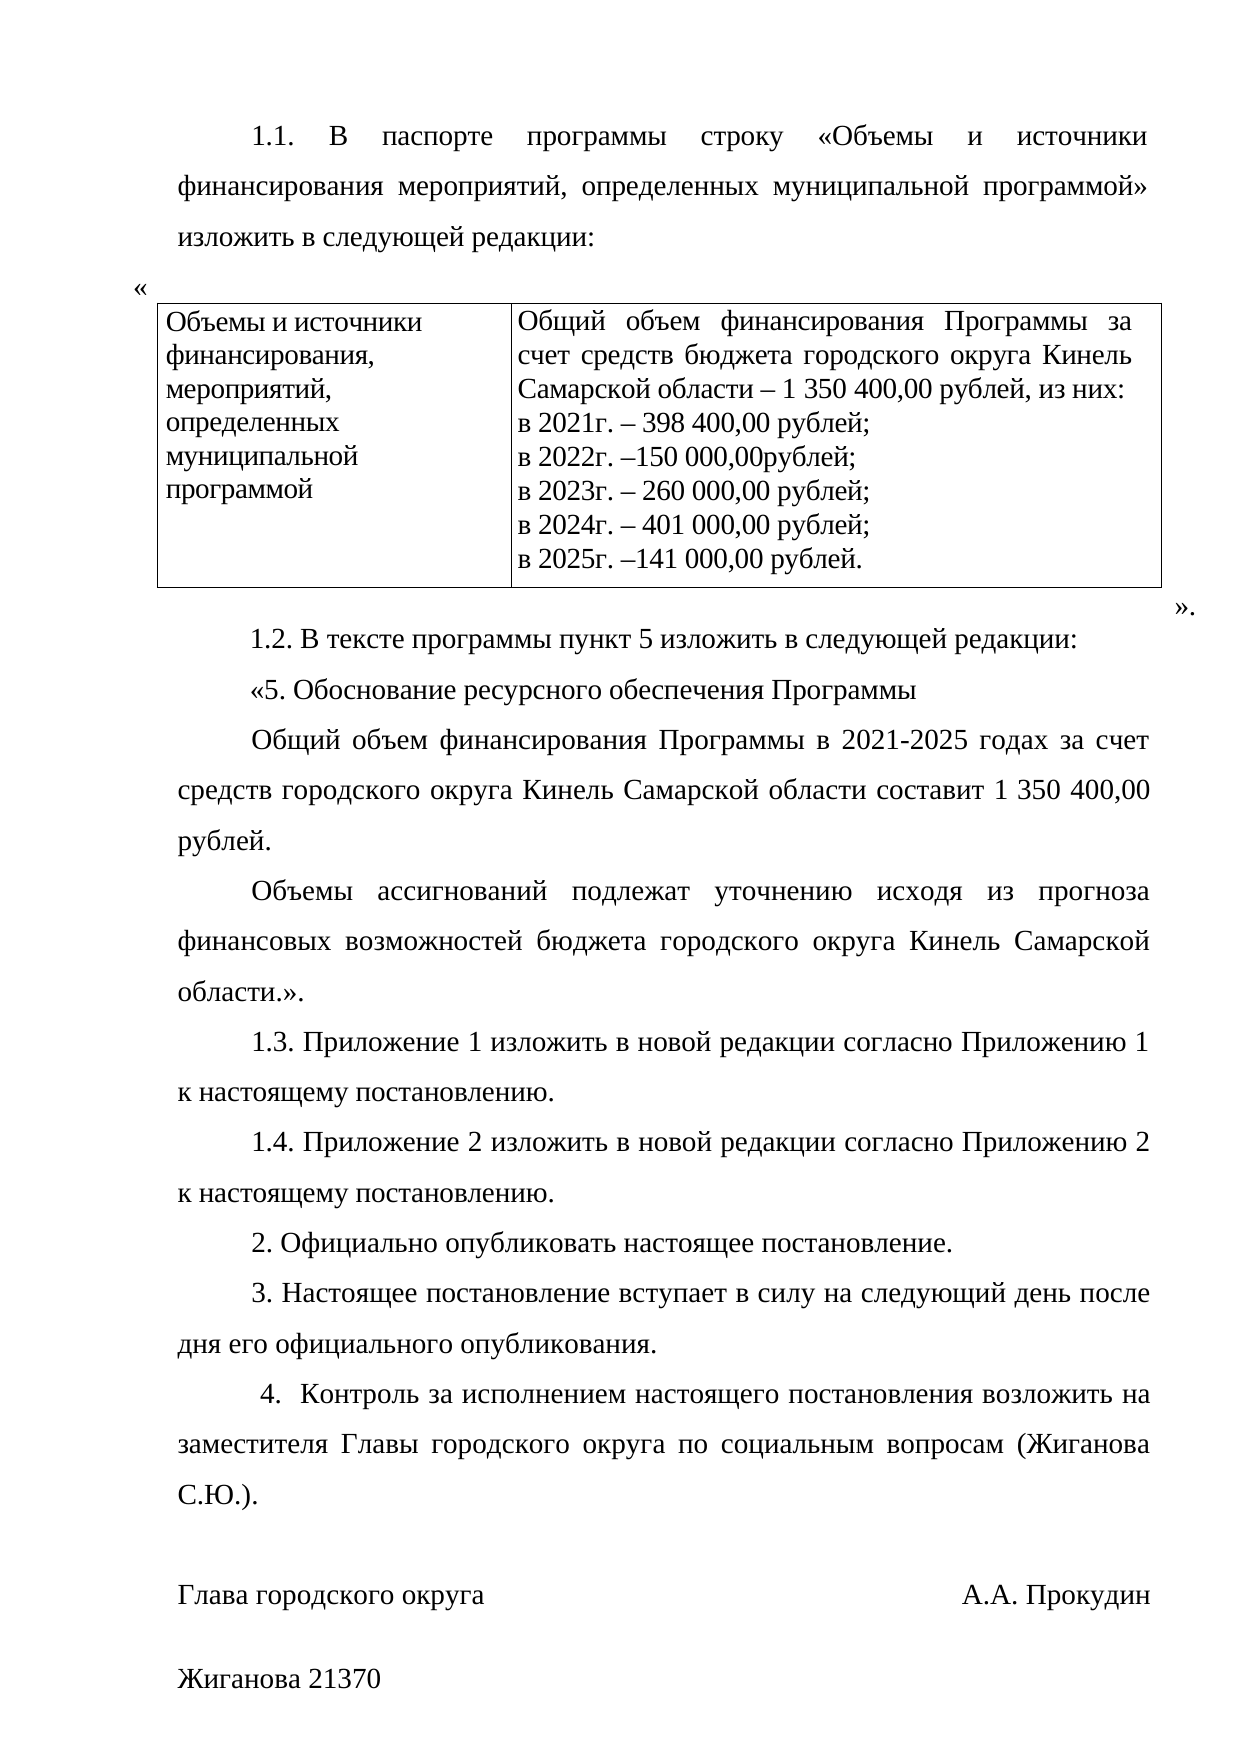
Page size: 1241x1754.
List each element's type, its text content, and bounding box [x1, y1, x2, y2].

table_header Объемы и источники финансирования, мероприятий, определенных муниципальной программой [158, 304, 511, 587]
text ». [177, 588, 1196, 621]
text 1.2. В тексте программы пункт 5 изложить в следующей редакции: [177, 621, 1152, 655]
text Жиганова 21370 [177, 1661, 1152, 1695]
text Общий объем финансирования Программы в 2021-2025 годах за счет средств городского округа Кинель Самарской области составит 1 350 400,00 рублей. [177, 722, 1150, 856]
text 3. Настоящее постановление вступает в силу на следующий день после дня его официального опубликования. [177, 1276, 1152, 1359]
table_header Общий объем финансирования Программы за счет средств бюджета городского округа Кинель Самарской области – 1 350 400,00 рублей, из них: в 2021г. – 398 400,00 рублей; в 2022г. –150 000,00рублей; в 2023г. – 260 000,00 рублей; в 2024г. – 401 000,00 рублей; в 2025г. –141 000,00 рублей. [512, 304, 1161, 587]
text Глава городского округа А.А. Прокудин [177, 1577, 1152, 1611]
text 1.4. Приложение 2 изложить в новой редакции согласно Приложению 2 к настоящему постановлению. [177, 1124, 1151, 1208]
text Объемы ассигнований подлежат уточнению исходя из прогноза финансовых возможностей бюджета городского округа Кинель Самарской области.». [177, 873, 1150, 1007]
text 2. Официально опубликовать настоящее постановление. [177, 1225, 1152, 1259]
text 4. Контроль за исполнением настоящего постановления возложить на заместителя Главы городского округа по социальным вопросам (Жиганова С.Ю.). [177, 1376, 1151, 1510]
text « [133, 269, 1151, 303]
text 1.1. В паспорте программы строку «Объемы и источники финансирования мероприятий, определенных муниципальной программой» изложить в следующей редакции: [177, 118, 1148, 252]
text «5. Обоснование ресурсного обеспечения Программы [177, 672, 1152, 705]
text 1.3. Приложение 1 изложить в новой редакции согласно Приложению 1 к настоящему постановлению. [177, 1024, 1150, 1108]
